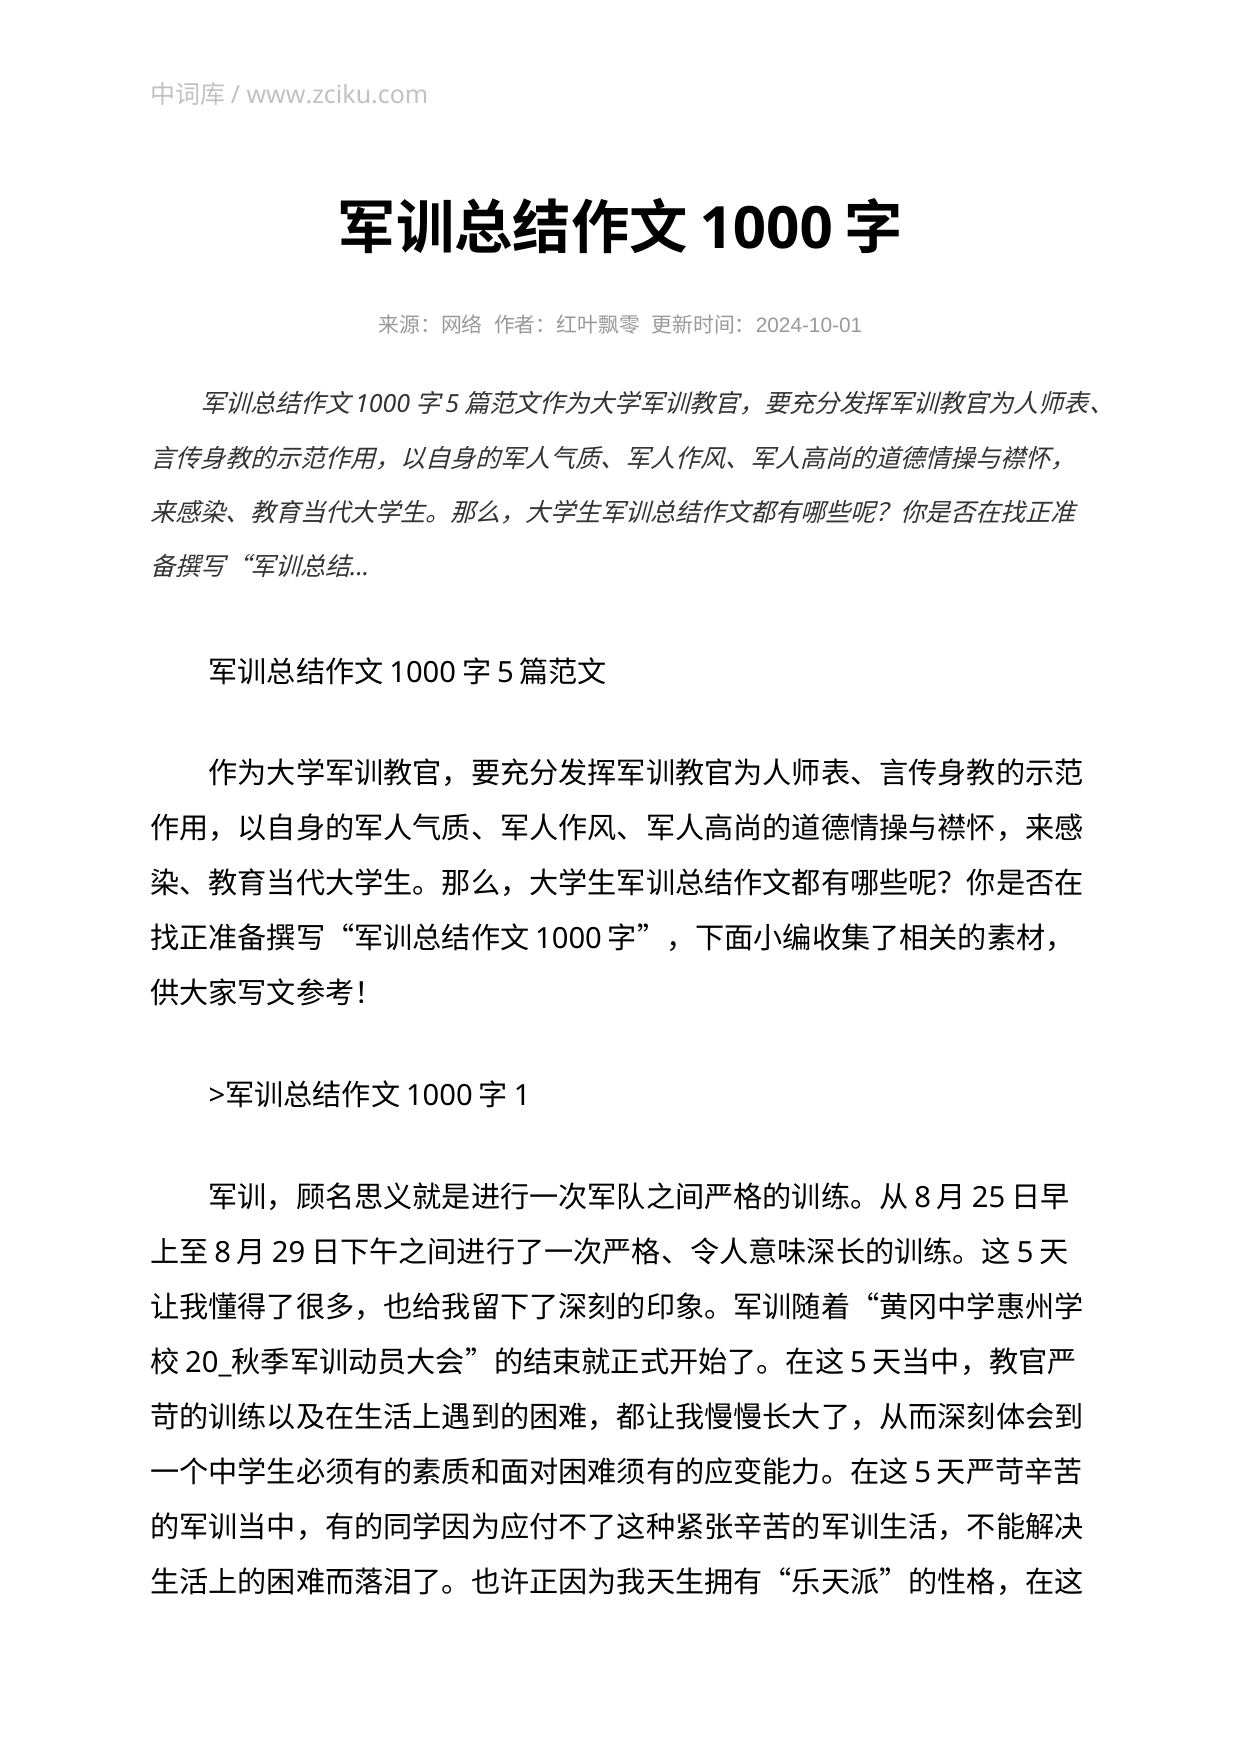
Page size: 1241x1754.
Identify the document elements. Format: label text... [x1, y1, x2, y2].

subtitle 军训总结作文1000字 [150, 181, 1090, 266]
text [150, 1173, 1090, 1601]
text 作为大学军训教官，要充分发挥军训教官为人师表、言传身教的示范作用，以自身的军人气质、军人作风、军人高尚的道德情操与襟怀，来感染、教育当代大学生。那么，大学生军训总结作文都有哪些呢？你是否在找正准备撰写“军训总结作文1000字”，下面小编收集了相关的素材，供大家写文参考！ [150, 750, 1090, 1012]
text 来源：网络 作者：红叶飘零 更新时间：2024-10-01 [150, 313, 1090, 337]
text 军训总结作文1000字5篇范文 [150, 648, 1090, 691]
text >军训总结作文1000字1 [150, 1072, 1090, 1114]
text 军训总结作文1000字5篇范文作为大学军训教官，要充分发挥军训教官为人师表、言传身教的示范作用，以自身的军人气质、军人作风、军人高尚的道德情操与襟怀，来感染、教育当代大学生。那么，大学生军训总结作文都有哪些呢？你是否在找正准备撰写“军训总结... [150, 384, 1090, 583]
